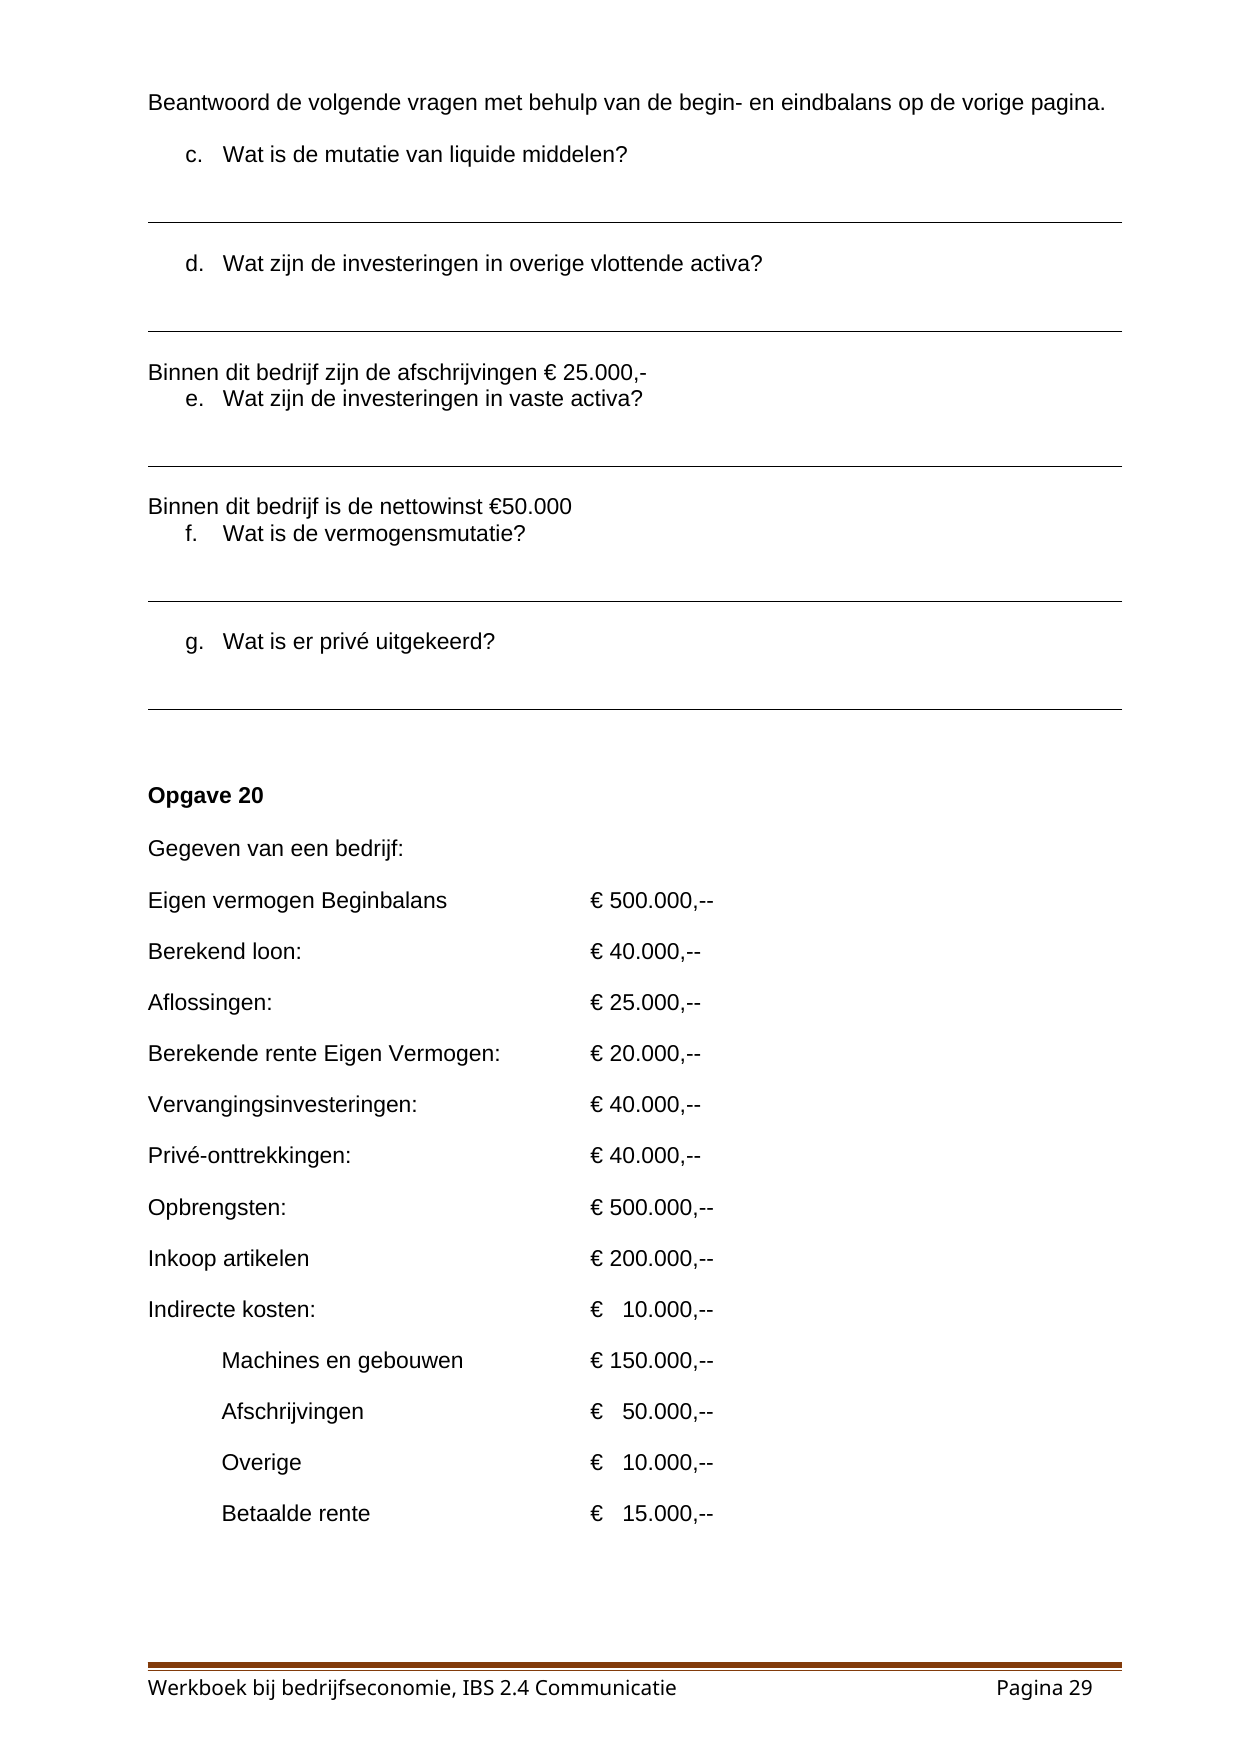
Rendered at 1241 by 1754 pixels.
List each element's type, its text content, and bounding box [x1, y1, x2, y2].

list Wat zijn de investeringen in vaste activa? [185, 385, 1122, 411]
text Opgave 20 [148, 782, 1122, 808]
text Binnen dit bedrijf zijn de afschrijvingen € 25.000,- [148, 358, 1122, 385]
text Aflossingen: € 25.000,-- [148, 989, 1122, 1016]
text Eigen vermogen Beginbalans € 500.000,-- [148, 887, 1122, 914]
list Wat is de mutatie van liquide middelen? [185, 141, 1122, 168]
text Binnen dit bedrijf is de nettowinst €50.000 [148, 493, 1122, 520]
text Berekend loon: € 40.000,-- [148, 938, 1122, 965]
text Afschrijvingen € 50.000,-- [148, 1398, 1122, 1424]
text Opbrengsten: € 500.000,-- [148, 1193, 1122, 1220]
text Gegeven van een bedrijf: [148, 834, 1122, 861]
text Berekende rente Eigen Vermogen: € 20.000,-- [148, 1040, 1122, 1067]
list Wat zijn de investeringen in overige vlottende activa? [185, 250, 1122, 276]
text Vervangingsinvesteringen: € 40.000,-- [148, 1091, 1122, 1118]
list Wat is er privé uitgekeerd? [185, 628, 1122, 654]
text Beantwoord de volgende vragen met behulp van de begin- en eindbalans op de vorige pagina. [148, 89, 1122, 115]
text Overige € 10.000,-- [148, 1449, 1122, 1475]
list Wat is de vermogensmutatie? [185, 520, 1122, 546]
text Privé-onttrekkingen: € 40.000,-- [148, 1142, 1122, 1169]
text Machines en gebouwen € 150.000,-- [148, 1347, 1122, 1373]
text Inkoop artikelen € 200.000,-- [148, 1244, 1122, 1271]
text Betaalde rente € 15.000,-- [148, 1500, 1122, 1526]
text Indirecte kosten: € 10.000,-- [148, 1296, 1122, 1322]
